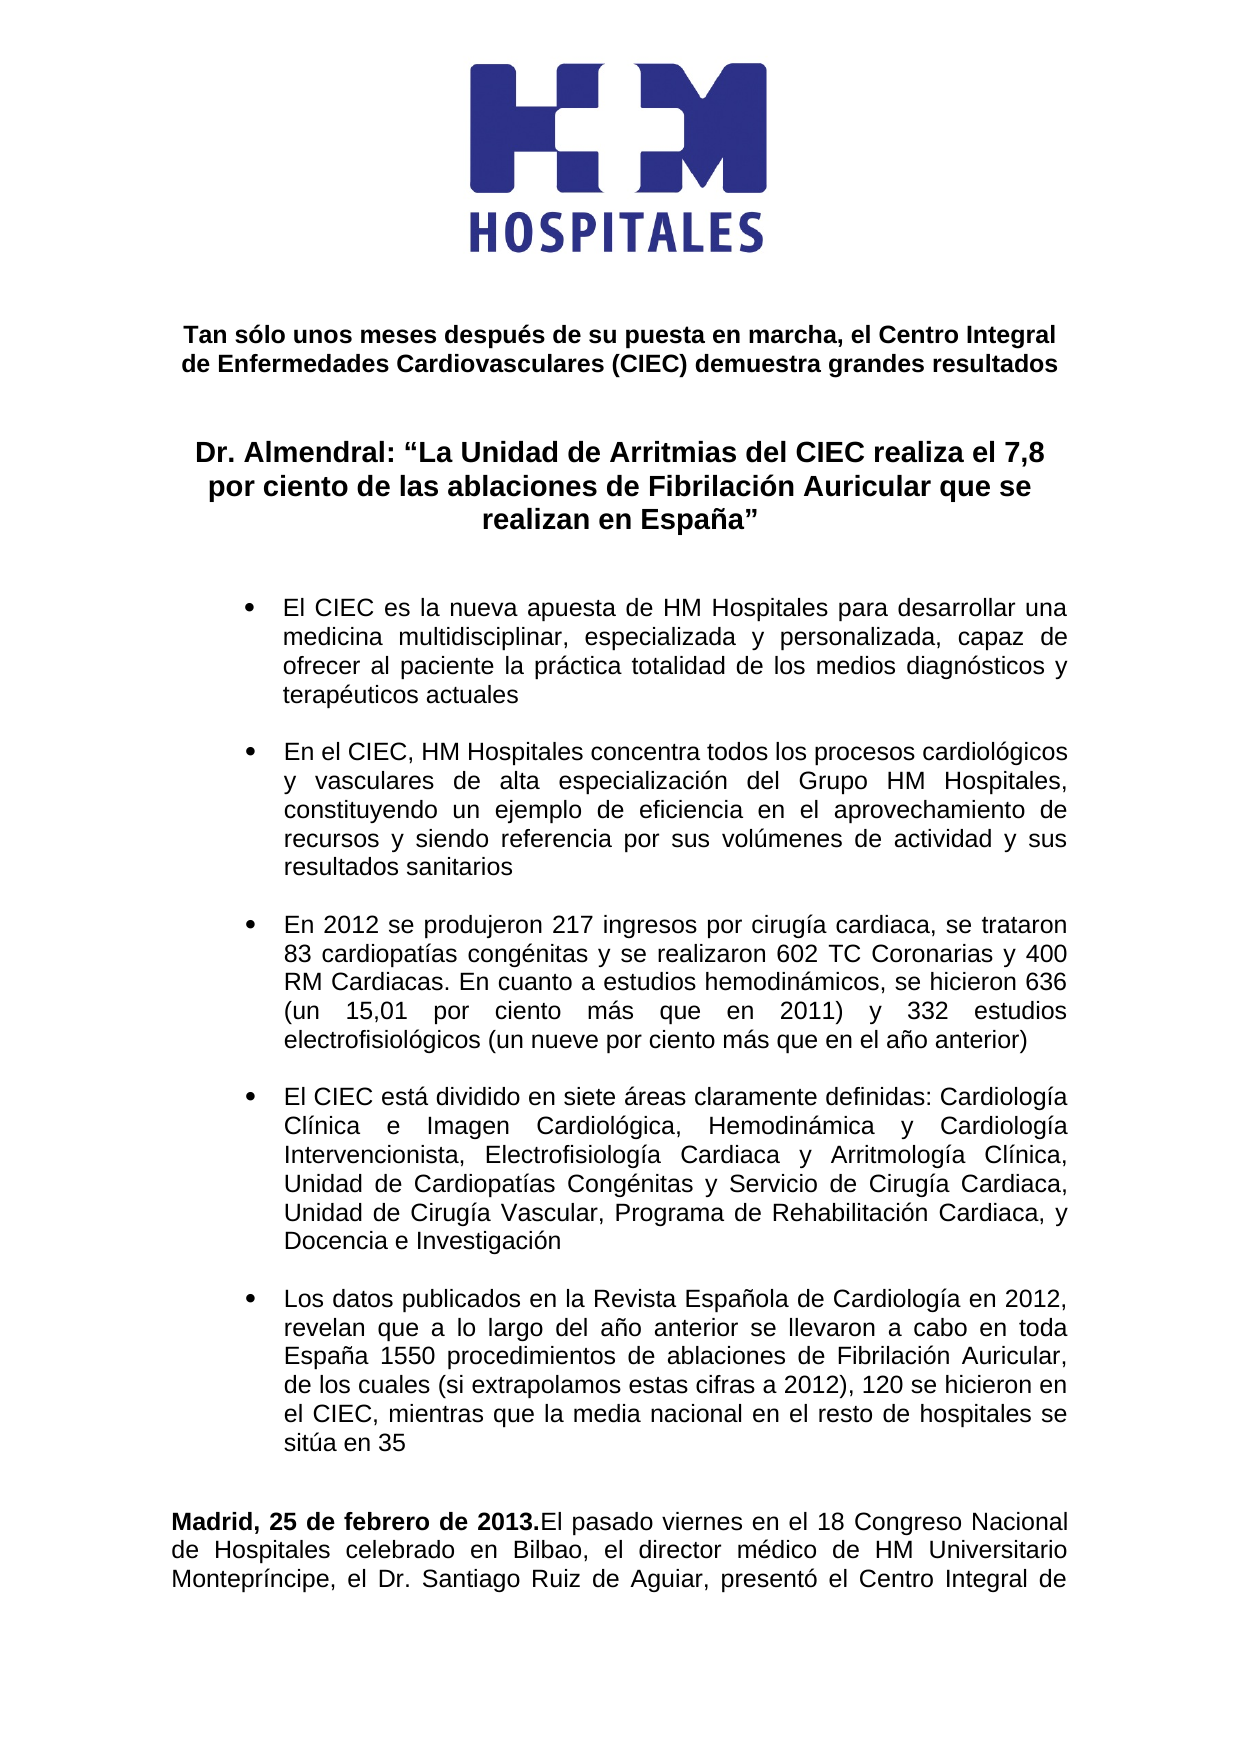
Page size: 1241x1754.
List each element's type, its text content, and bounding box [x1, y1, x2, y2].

list El CIEC está dividido en siete áreas claramente definidas: Cardiología Clínica e Imagen Cardiológica, Hemodinámica y Cardiología Intervencionista, Electrofisiología Cardiaca y Arritmología Clínica, Unidad de Cardiopatías Congénitas y Servicio de Cirugía Cardiaca, Unidad de Cirugía Vascular, Programa de Rehabilitación Cardiaca, y Docencia e Investigación [246, 1082, 1069, 1255]
text Dr. Almendral: “La Unidad de Arritmias del CIEC realiza el 7,8 por ciento de las ablaciones de Fibrilación Auricular que se realizan en España” [171, 435, 1069, 536]
list En el CIEC, HM Hospitales concentra todos los procesos cardiológicos y vasculares de alta especialización del Grupo HM Hospitales, constituyendo un ejemplo de eficiencia en el aprovechamiento de recursos y siendo referencia por sus volúmenes de actividad y sus resultados sanitarios [246, 737, 1069, 881]
list El CIEC es la nueva apuesta de HM Hospitales para desarrollar una medicina multidisciplinar, especializada y personalizada, capaz de ofrecer al paciente la práctica totalidad de los medios diagnósticos y terapéuticos actuales [245, 593, 1069, 708]
list Los datos publicados en la Revista Española de Cardiología en 2012, revelan que a lo largo del año anterior se llevaron a cabo en toda España 1550 procedimientos de ablaciones de Fibrilación Auricular, de los cuales (si extrapolamos estas cifras a 2012), 120 se hicieron en el CIEC, mientras que la media nacional en el resto de hospitales se sitúa en 35 [246, 1284, 1069, 1456]
list En 2012 se produjeron 217 ingresos por cirugía cardiaca, se trataron 83 cardiopatías congénitas y se realizaron 602 TC Coronarias y 400 RM Cardiacas. En cuanto a estudios hemodinámicos, se hicieron 636 (un 15,01 por ciento más que en 2011) y 332 estudios electrofisiológicos (un nueve por ciento más que en el año anterior) [246, 910, 1069, 1054]
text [171, 1507, 1069, 1593]
text Tan sólo unos meses después de su puesta en marcha, el Centro Integral de Enfermedades Cardiovasculares (CIEC) demuestra grandes resultados [171, 320, 1069, 378]
picture [430, 34, 801, 293]
